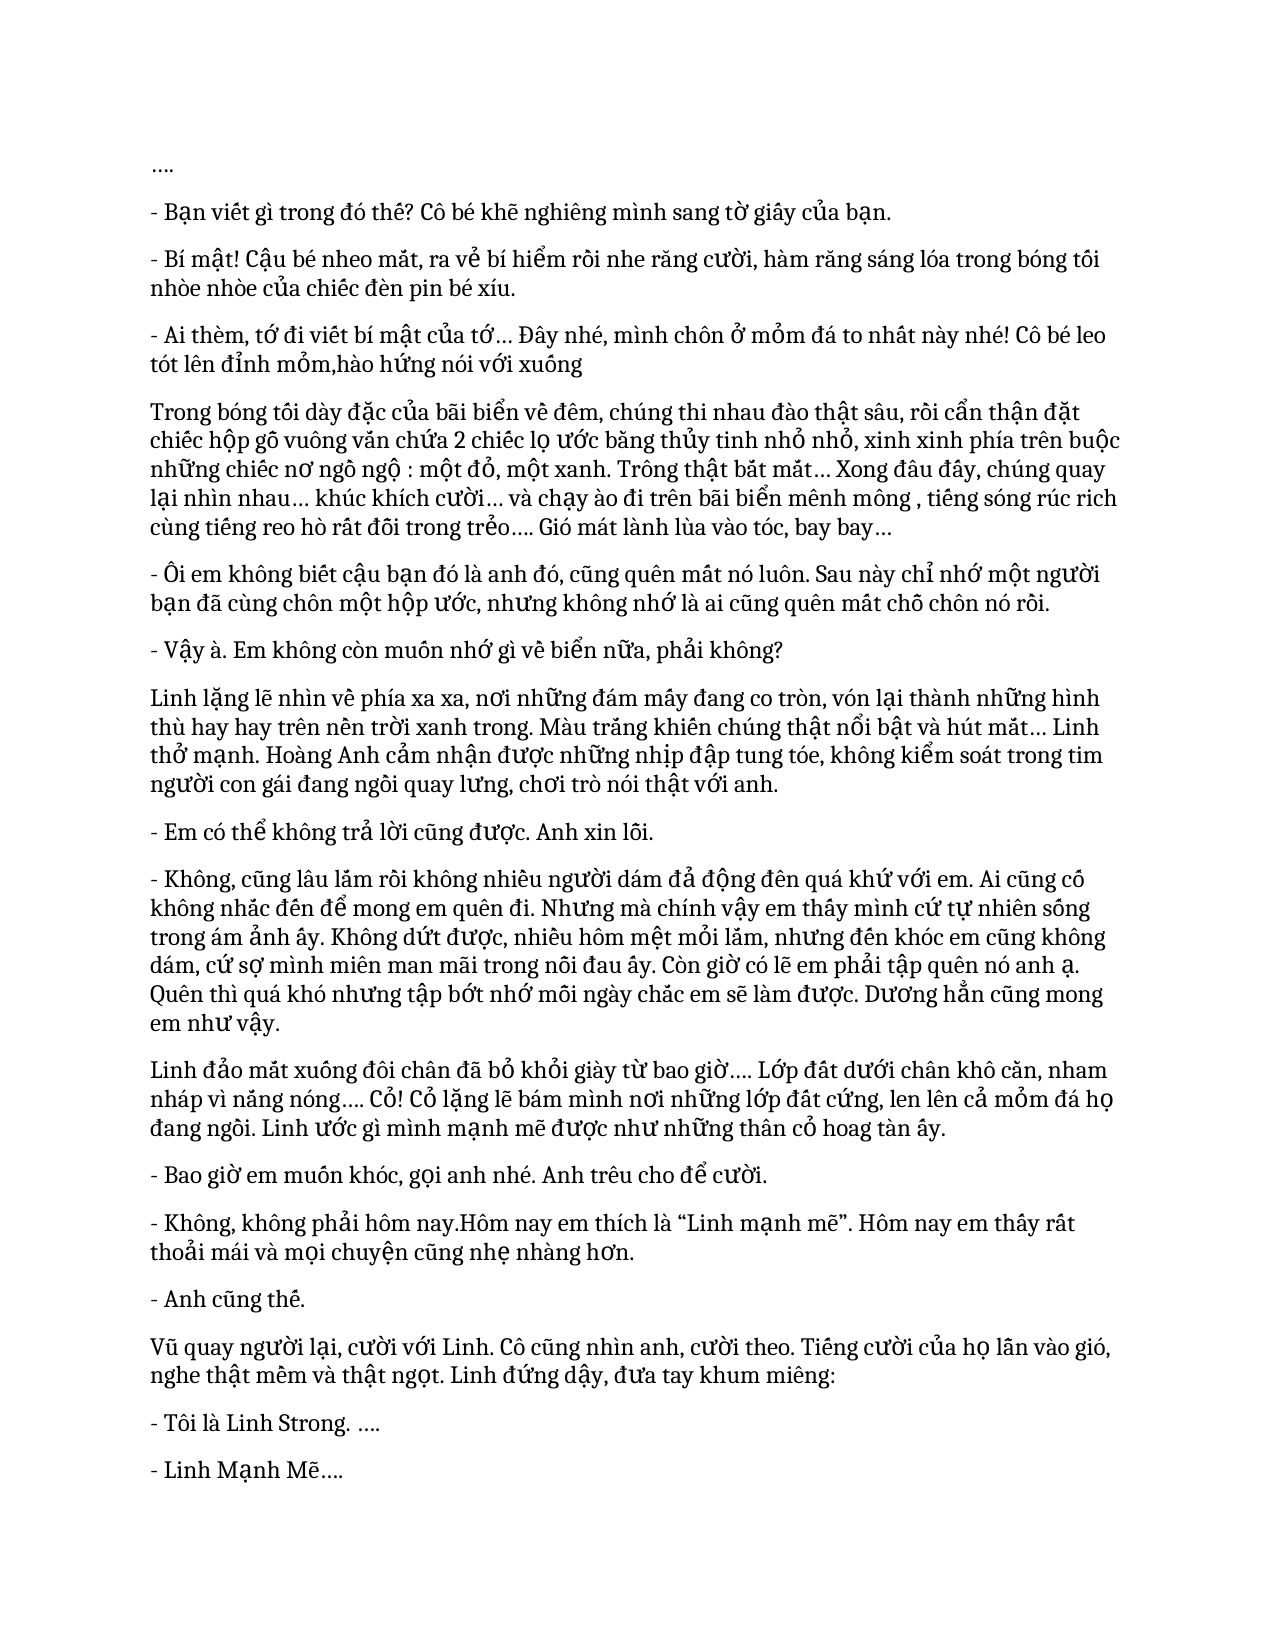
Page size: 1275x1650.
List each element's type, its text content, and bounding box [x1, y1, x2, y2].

text Linh đảo mắt xuống đôi chân đã bỏ khỏi giày từ bao giờ…. Lớp đất dưới chân khô cằn, nham nháp vì nắng nóng…. Cỏ! Cỏ lặng lẽ bám mình nơi những lớp đất cứng, len lên cả mỏm đá họ đang ngồi. Linh ước gì mình mạnh mẽ được như những thân cỏ hoag tàn ấy. [150, 1056, 1125, 1142]
text - Bao giờ em muốn khóc, gọi anh nhé. Anh trêu cho để cười. [150, 1161, 1125, 1190]
text Trong bóng tối dày đặc của bãi biển về đêm, chúng thi nhau đào thật sâu, rồi cẩn thận đặt chiếc hộp gỗ vuông vắn chứa 2 chiếc lọ ước bằng thủy tinh nhỏ nhỏ, xinh xinh phía trên buộc những chiếc nơ ngồ ngộ : một đỏ, một xanh. Trông thật bắt mắt… Xong đâu đấy, chúng quay lại nhìn nhau… khúc khích cười… và chạy ào đi trên bãi biển mênh mông , tiếng sóng rúc rich cùng tiếng reo hò rất đỗi trong trẻo…. Gió mát lành lùa vào tóc, bay bay… [150, 397, 1125, 541]
text - Tôi là Linh Strong. …. [150, 1409, 1125, 1437]
text - Ôi em không biết cậu bạn đó là anh đó, cũng quên mất nó luôn. Sau này chỉ nhớ một người bạn đã cùng chôn một hộp ước, nhưng không nhớ là ai cũng quên mất chỗ chôn nó rồi. [150, 560, 1125, 617]
text - Anh cũng thế. [150, 1285, 1125, 1314]
text Vũ quay người lại, cười với Linh. Cô cũng nhìn anh, cười theo. Tiếng cười của họ lẫn vào gió, nghe thật mềm và thật ngọt. Linh đứng dậy, đưa tay khum miêng: [150, 1332, 1125, 1390]
text - Em có thể không trả lời cũng được. Anh xin lỗi. [150, 817, 1125, 846]
text Linh lặng lẽ nhìn về phía xa xa, nơi những đám mấy đang co tròn, vón lại thành những hình thù hay hay trên nền trời xanh trong. Màu trắng khiến chúng thật nổi bật và hút mắt… Linh thở mạnh. Hoàng Anh cảm nhận được những nhịp đập tung tóe, không kiểm soát trong tim người con gái đang ngồi quay lưng, chơi trò nói thật với anh. [150, 684, 1125, 799]
text - Không, không phải hôm nay.Hôm nay em thích là “Linh mạnh mẽ”. Hôm nay em thấy rất thoải mái và mọi chuyện cũng nhẹ nhàng hơn. [150, 1209, 1125, 1266]
text - Bí mật! Cậu bé nheo mắt, ra vẻ bí hiểm rồi nhe răng cười, hàm răng sáng lóa trong bóng tối nhòe nhòe của chiếc đèn pin bé xíu. [150, 245, 1125, 302]
text - Không, cũng lâu lắm rồi không nhiều người dám đả động đên quá khứ với em. Ai cũng cố không nhắc đến để mong em quên đi. Nhưng mà chính vậy em thấy mình cứ tự nhiên sống trong ám ảnh ấy. Không dứt được, nhiều hôm mệt mỏi lắm, nhưng đến khóc em cũng không dám, cứ sợ mình miên man mãi trong nỗi đau ấy. Còn giờ có lẽ em phải tập quên nó anh ạ. Quên thì quá khó nhưng tập bớt nhớ mỗi ngày chắc em sẽ làm được. Dương hẳn cũng mong em như vậy. [150, 865, 1125, 1037]
text - Ai thèm, tớ đi viết bí mật của tớ… Đây nhé, mình chôn ở mỏm đá to nhất này nhé! Cô bé leo tót lên đỉnh mỏm,hào hứng nói với xuống [150, 321, 1125, 379]
text - Bạn viết gì trong đó thế? Cô bé khẽ nghiêng mình sang tờ giấy của bạn. [150, 197, 1125, 226]
text - Linh Mạnh Mẽ…. [150, 1456, 1125, 1485]
text …. [150, 150, 1125, 179]
text - Vậy à. Em không còn muốn nhớ gì về biển nữa, phải không? [150, 636, 1125, 665]
